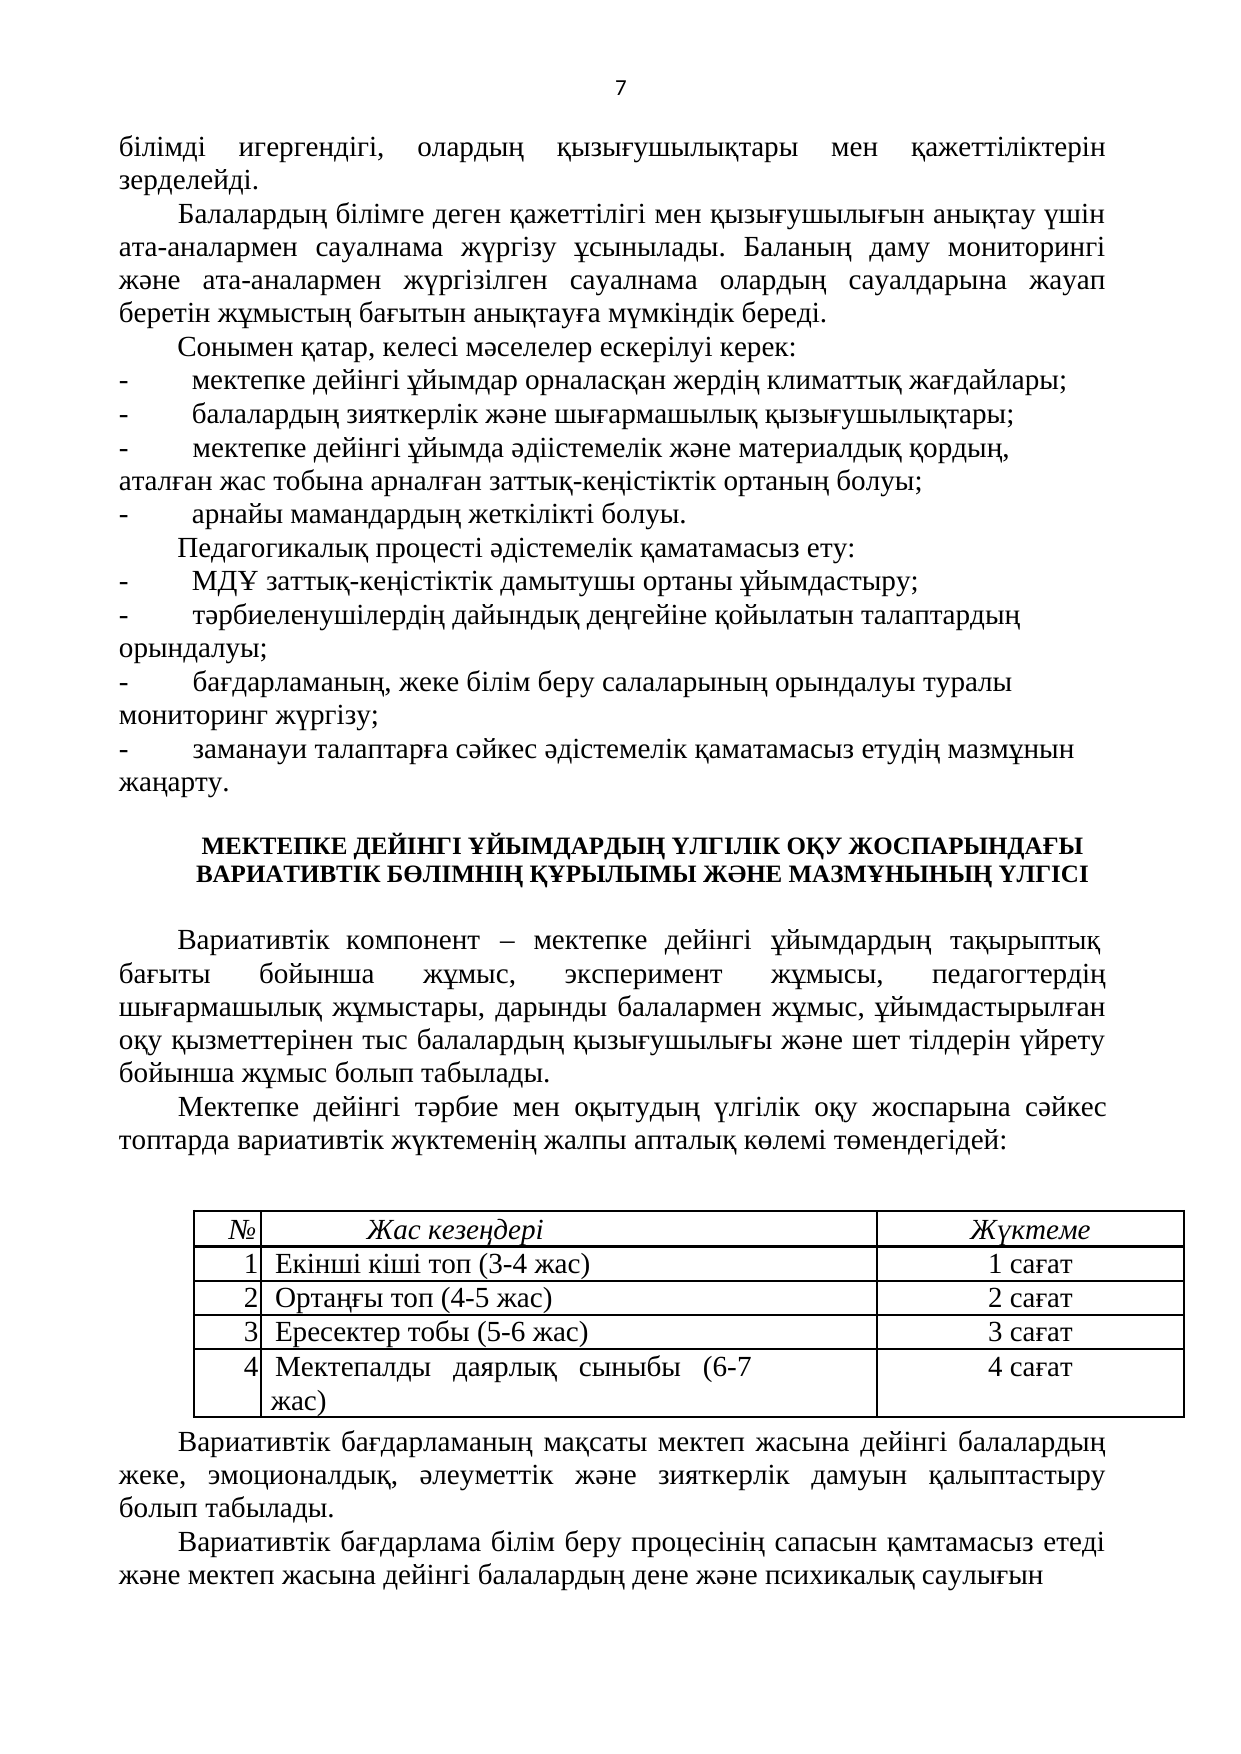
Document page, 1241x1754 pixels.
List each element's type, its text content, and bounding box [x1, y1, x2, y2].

text Вариативтік компонент – мектепке дейінгі ұйымдардың тақырыптық [177, 922, 1108, 956]
list бағдарламаның, жеке білім беру салаларының орындалуы туралы мониторинг жүргізу; [119, 666, 1108, 731]
table_cell [195, 1383, 260, 1416]
text МЕКТЕПКЕ ДЕЙІНГІ ҰЙЫМДАРДЫҢ ҮЛГІЛІК ОҚУ ЖОСПАРЫНДАҒЫ ВАРИАТИВТІК БӨЛІМНІҢ ҚҰРЫЛЫМЫ ЖӘНЕ МАЗМҰНЫНЫҢ ҮЛГІСІ [196, 833, 1089, 888]
text Мектепке дейінгі тәрбие мен оқытудың үлгілік оқу жоспарына сәйкес топтарда вариативтік жүктеменің жалпы апталық көлемі төмендегідей: [119, 1090, 1108, 1156]
table_cell [878, 1383, 1183, 1416]
list мектепке дейінгі ұйымдар орналасқан жердің климаттық жағдайлары; [119, 362, 1108, 396]
table_cell Ересектер тобы (5-6 жас) [262, 1316, 876, 1348]
list балалардың зияткерлік және шығармашылық қызығушылықтары; [119, 396, 1108, 429]
list МДҰ заттық-кеңістіктік дамытушы ортаны ұйымдастыру; [119, 563, 1108, 597]
text Вариативтік бағдарлама білім беру процесінің сапасын қамтамасыз етеді және мектеп жасына дейінгі балалардың дене және психикалық саулығын [119, 1525, 1106, 1591]
table_cell 1 сағат [878, 1248, 1183, 1280]
table_header № [195, 1212, 260, 1245]
text Сонымен қатар, келесі мәселелер ескерілуі керек: [177, 329, 1108, 362]
list заманауи талаптарға сәйкес әдістемелік қаматамасыз етудің мазмұнын жаңарту. [119, 732, 1108, 797]
table_cell 1 [195, 1248, 260, 1280]
list тәрбиеленушілердің дайындық деңгейіне қойылатын талаптардың орындалуы; [119, 598, 1108, 664]
table_cell 3 сағат [878, 1316, 1183, 1348]
text Балалардың білімге деген қажеттілігі мен қызығушылығын анықтау үшін ата-аналармен сауалнама жүргізу ұсынылады. Баланың даму мониторингі және ата-аналармен жүргізілген сауалнама олардың сауалдарына жауап беретін жұмыстың бағытын анықтауға мүмкіндік береді. [119, 197, 1106, 329]
table_cell жас) [262, 1383, 876, 1416]
table_cell 2 [195, 1282, 260, 1314]
text бағыты бойынша жұмыс, эксперимент жұмысы, педагогтердің шығармашылық жұмыстары, дарынды балалармен жұмыс, ұйымдастырылған оқу қызметтерінен тыс балалардың қызығушылығы және шет тілдерін үйрету бойынша жұмыс болып табылады. [119, 957, 1106, 1088]
table_cell 4 сағат [878, 1350, 1183, 1382]
list арнайы мамандардың жеткілікті болуы. [119, 496, 1108, 530]
text 7 [119, 73, 1123, 101]
table_cell Мектепалды даярлық сыныбы (6-7 [262, 1350, 876, 1382]
table_header Жас кезеңдері [262, 1212, 876, 1245]
table_header Жүктеме [878, 1212, 1183, 1245]
table_cell Ортаңғы топ (4-5 жас) [262, 1282, 876, 1314]
table_cell 3 [195, 1316, 260, 1348]
text Педагогикалық процесті әдістемелік қаматамасыз ету: [177, 530, 1108, 563]
list мектепке дейінгі ұйымда әдіістемелік және материалдық қордың, аталған жас тобына арналған заттық-кеңістіктік ортаның болуы; [119, 431, 1108, 496]
text Вариативтік бағдарламаның мақсаты мектеп жасына дейінгі балалардың жеке, эмоционалдық, әлеуметтік және зияткерлік дамуын қалыптастыру болып табылады. [119, 1425, 1106, 1523]
table_cell 2 сағат [878, 1282, 1183, 1314]
table_cell Екінші кіші топ (3-4 жас) [262, 1248, 876, 1280]
text білімді игергендігі, олардың қызығушылықтары мен қажеттіліктерін зерделейді. [119, 130, 1106, 195]
table_cell 4 [195, 1350, 260, 1382]
